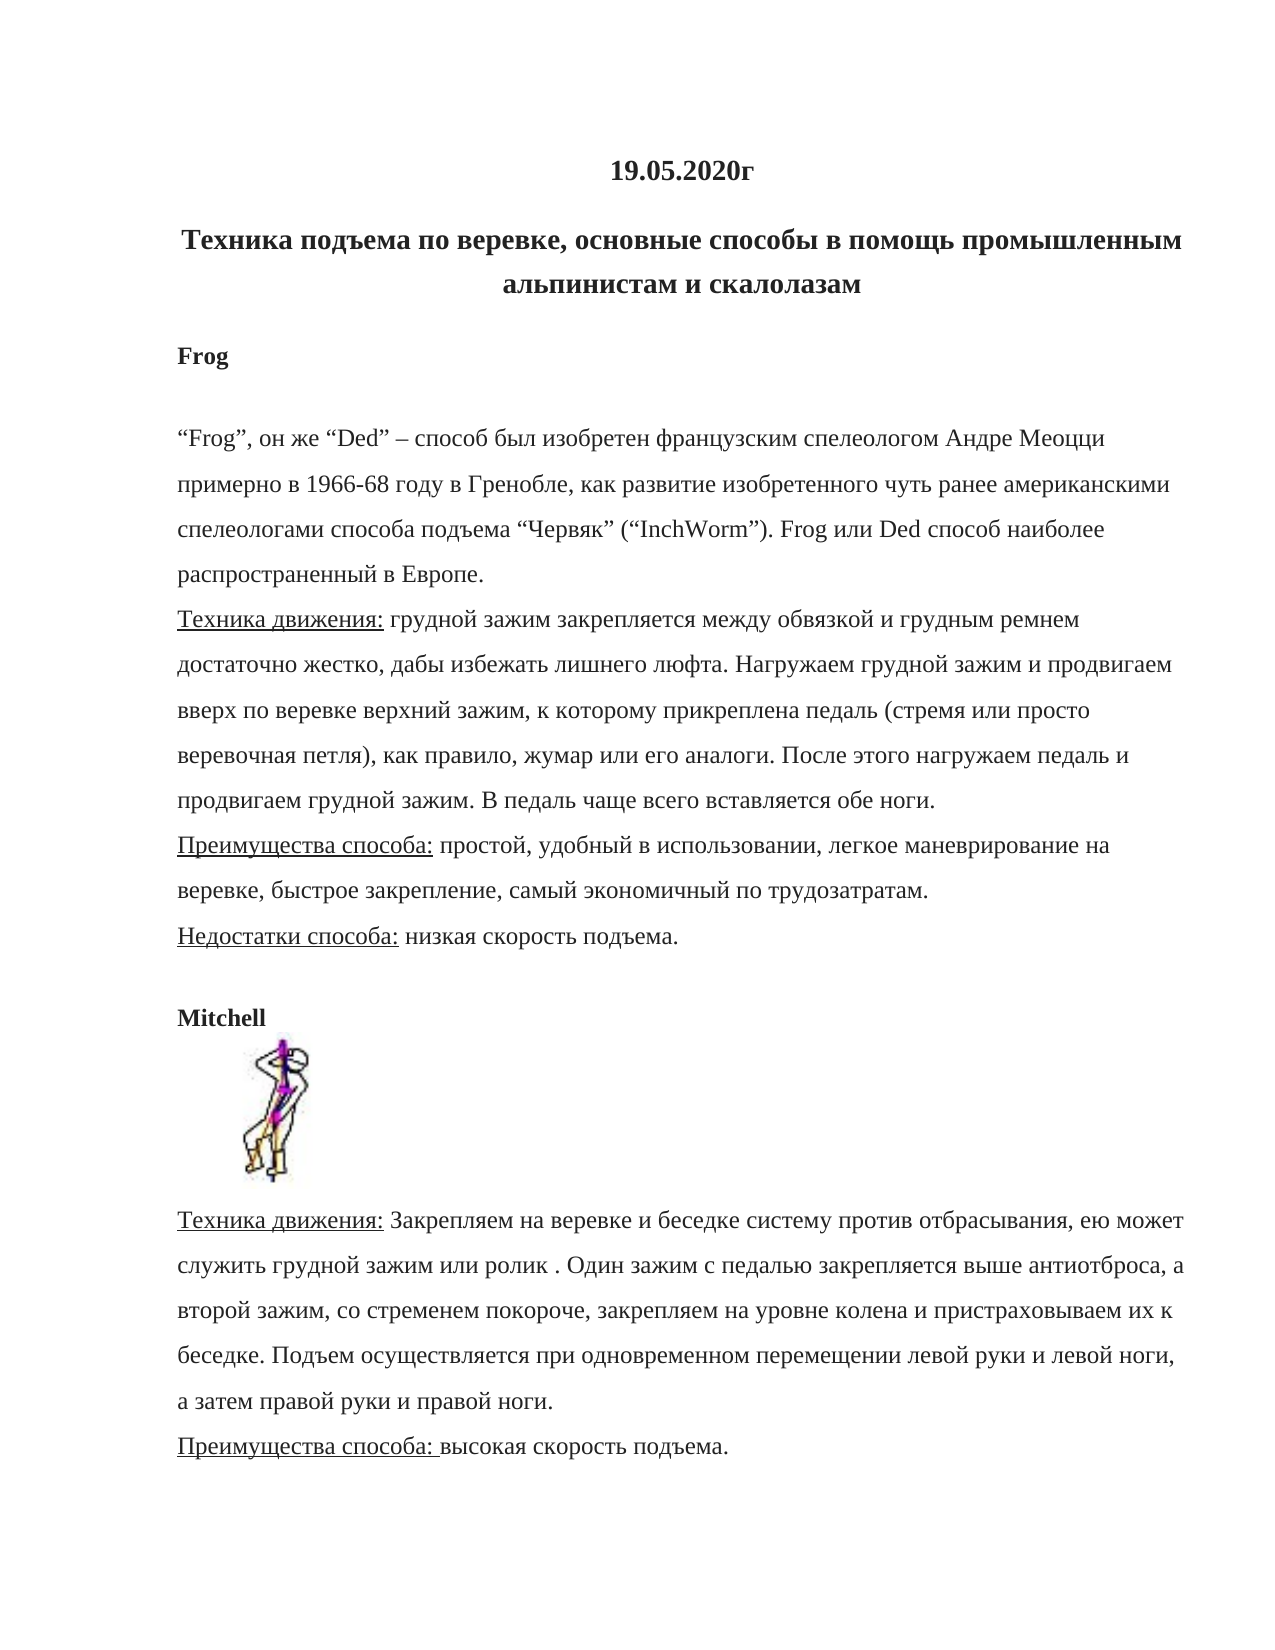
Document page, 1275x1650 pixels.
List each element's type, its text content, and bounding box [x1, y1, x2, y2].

text Frog [177, 324, 1186, 369]
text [177, 987, 1186, 1460]
text 19.05.2020г [177, 143, 1186, 187]
text Техника подъема по веревке, основные способы в помощь промышленным альпинистам и скалолазам [177, 212, 1186, 299]
picture [177, 1032, 382, 1189]
text “Frog”, он же “Dеd” – способ был изобретен французским спелеологом Андре Меоцци примерно в 1966-68 году в Гренобле, как развитие изобретенного чуть ранее американскими спелеологами способа подъема “Червяк” (“InchWorm”). Frog или Ded способ наиболее распространенный в Европе. Техника движения: грудной зажим закрепляется между обвязкой и грудным ремнем достаточно жестко, дабы избежать лишнего люфта. Нагружаем грудной зажим и продвигаем вверх по веревке верхний зажим, к которому прикреплена педаль (стремя или просто веревочная петля), как правило, жумар или его аналоги. После этого нагружаем педаль и продвигаем грудной зажим. В педаль чаще всего вставляется обе ноги. Преимущества способа: простой, удобный в использовании, легкое маневрирование на веревке, быстрое закрепление, самый экономичный по трудозатратам. Недостатки способа: низкая скорость подъема. [177, 407, 1186, 949]
